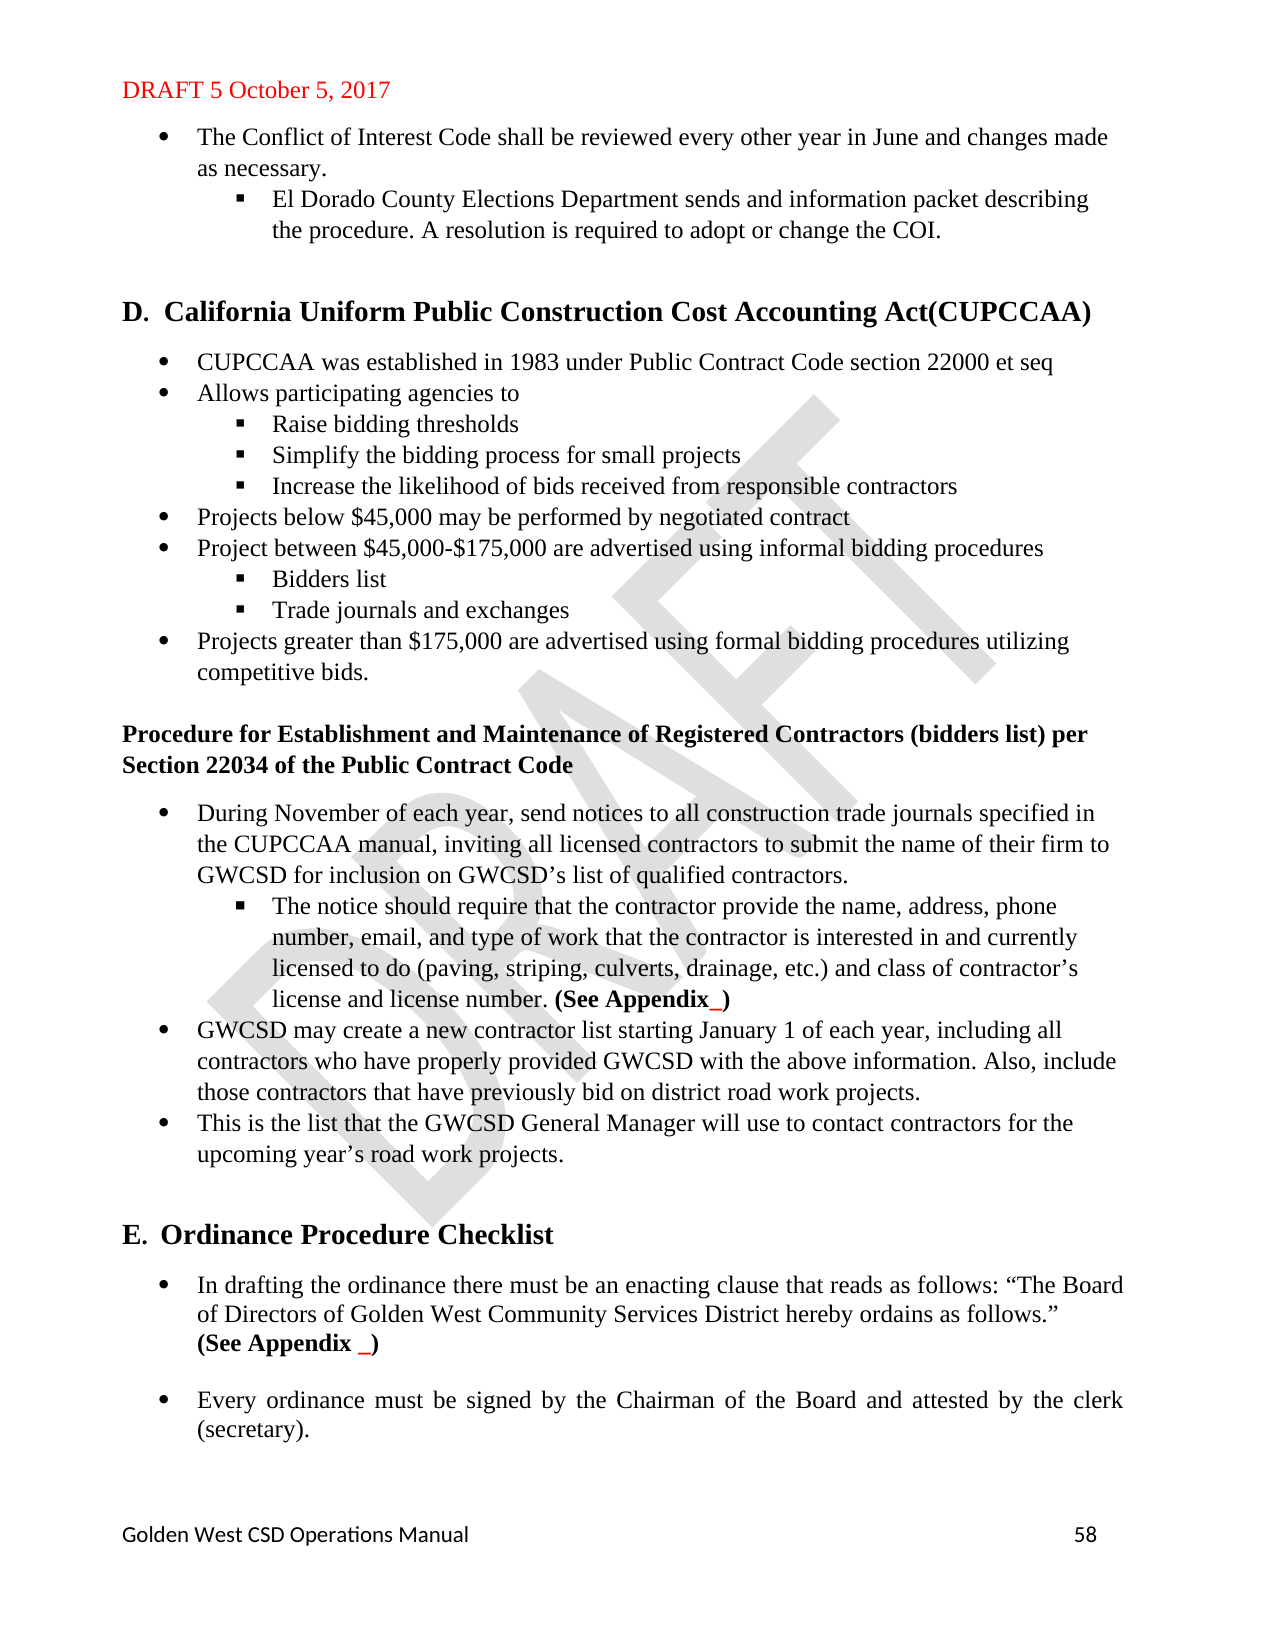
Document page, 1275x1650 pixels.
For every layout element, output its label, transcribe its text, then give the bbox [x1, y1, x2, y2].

list Project between $45,000-$175,000 are advertised using informal bidding procedures [159, 533, 1125, 562]
list The notice should require that the contractor provide the name, address, phone number, email, and type of work that the contractor is interested in and currently licensed to do (paving, striping, culverts, drainage, etc.) and class of contractor’s license and license number. (See Appendix_) [234, 891, 1125, 1013]
text E. Ordinance Procedure Checklist [122, 1217, 1125, 1251]
list Simplify the bidding process for small projects [234, 440, 1125, 468]
text Procedure for Establishment and Maintenance of Registered Contractors (bidders list) per Section 22034 of the Public Contract Code [122, 719, 1125, 779]
list In drafting the ordinance there must be an enacting clause that reads as follows: “The Board of Directors of Golden West Community Services District hereby ordains as follows.” [159, 1270, 1125, 1328]
list Bidders list [234, 564, 1125, 593]
list Increase the likelihood of bids received from responsible contractors [234, 471, 1125, 499]
list Allows participating agencies to [159, 378, 1125, 406]
text (See Appendix _) [197, 1328, 1125, 1356]
list Projects below $45,000 may be performed by negotiated contract [159, 502, 1125, 531]
list The Conflict of Interest Code shall be reviewed every other year in June and changes made as necessary. [159, 122, 1125, 182]
list El Dorado County Elections Department sends and information packet describing the procedure. A resolution is required to adopt or change the COI. [234, 184, 1125, 244]
list Projects greater than $175,000 are advertised using formal bidding procedures utilizing competitive bids. [159, 626, 1125, 686]
list During November of each year, send notices to all construction trade journals specified in the CUPCCAA manual, inviting all licensed contractors to submit the name of their firm to GWCSD for inclusion on GWCSD’s list of qualified contractors. [159, 798, 1125, 889]
list Raise bidding thresholds [234, 409, 1125, 437]
list Every ordinance must be signed by the Chairman of the Board and attested by the clerk (secretary). [159, 1385, 1125, 1443]
list Trade journals and exchanges [234, 595, 1125, 624]
list This is the list that the GWCSD General Manager will use to contact contractors for the upcoming year’s road work projects. [159, 1108, 1125, 1168]
list GWCSD may create a new contractor list starting January 1 of each year, including all contractors who have properly provided GWCSD with the above information. Also, include those contractors that have previously bid on district road work projects. [159, 1015, 1125, 1106]
list CUPCCAA was established in 1983 under Public Contract Code section 22000 et seq [159, 347, 1125, 375]
text D. California Uniform Public Construction Cost Accounting Act(CUPCCAA) [122, 294, 1125, 327]
